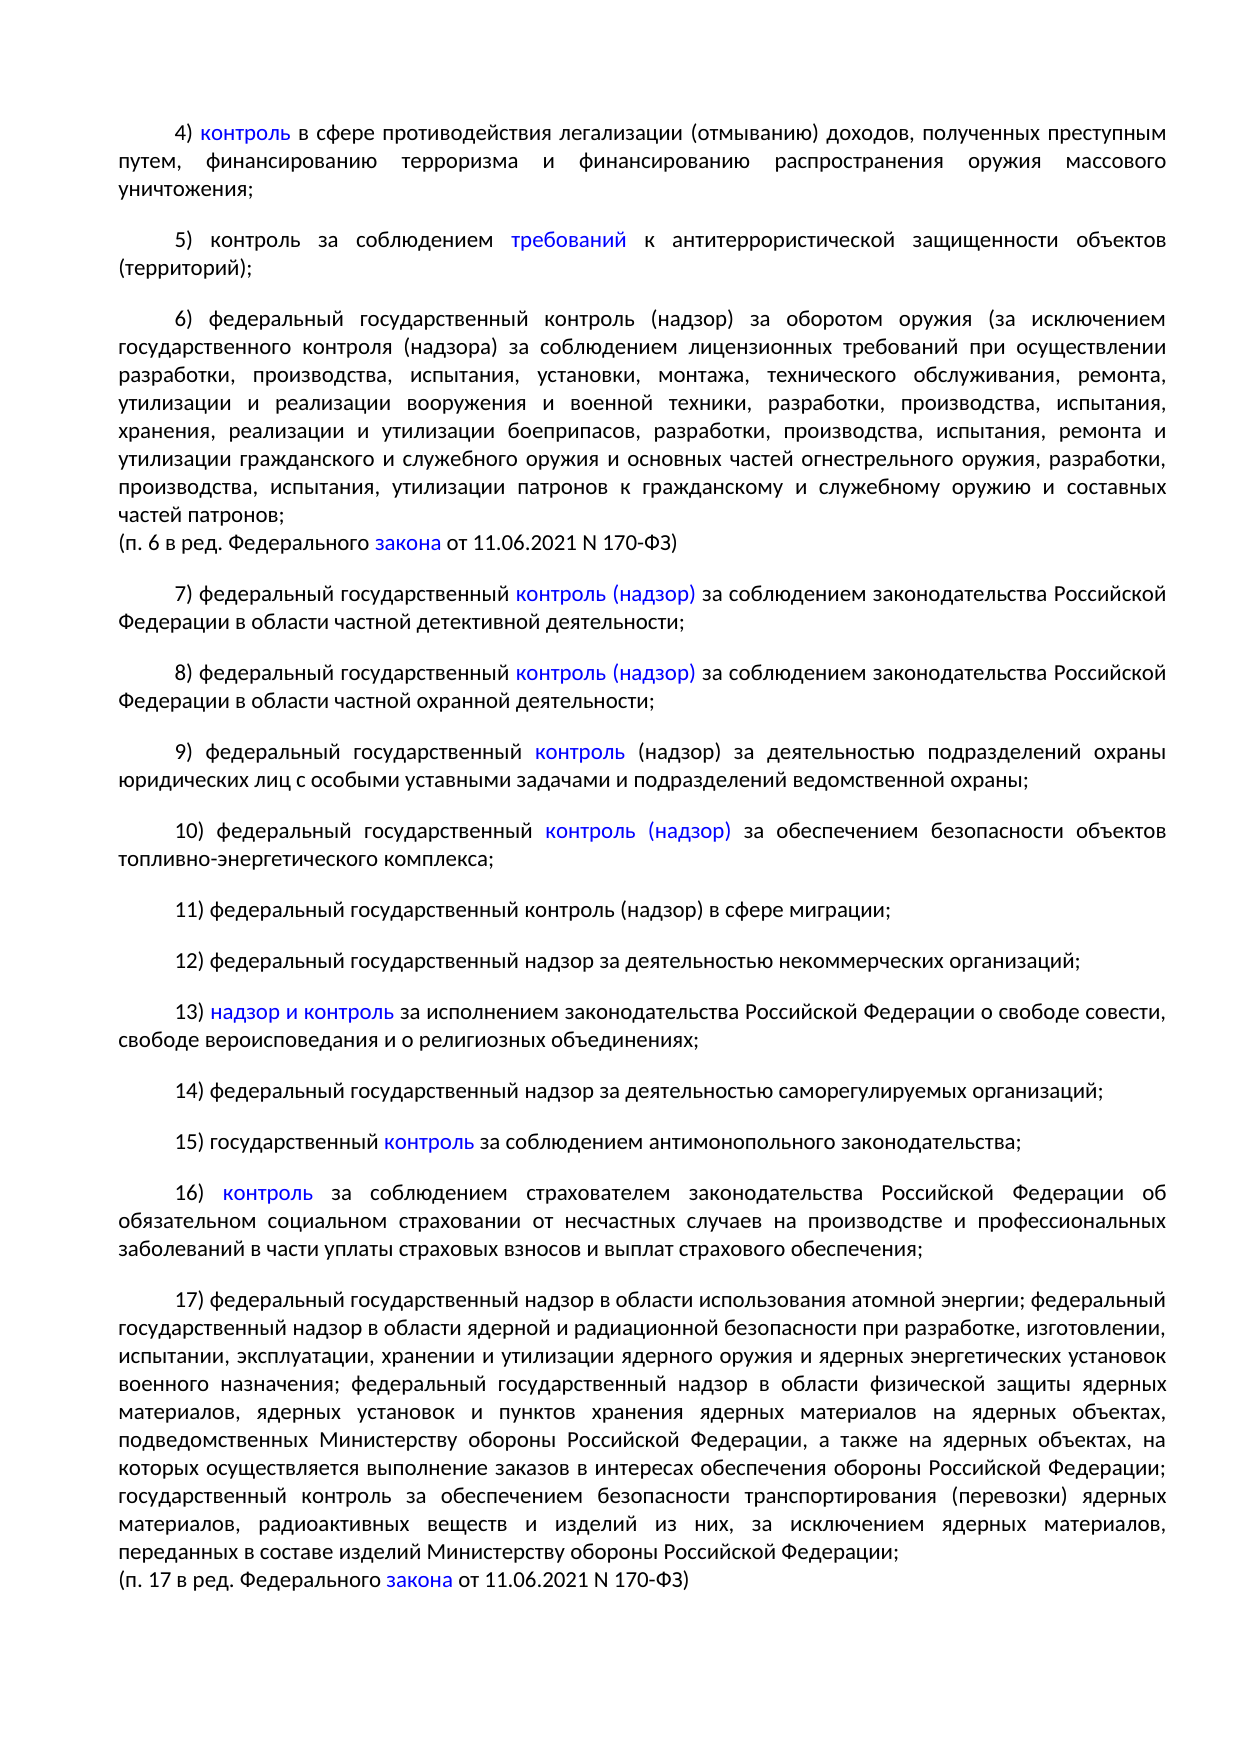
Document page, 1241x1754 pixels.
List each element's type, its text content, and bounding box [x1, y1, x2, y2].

text (п. 6 в ред. Федерального закона от 11.06.2021 N 170-ФЗ) [118, 528, 1167, 556]
text 13) надзор и контроль за исполнением законодательства Российской Федерации о свободе совести, свободе вероисповедания и о религиозных объединениях; [118, 997, 1167, 1053]
text 12) федеральный государственный надзор за деятельностью некоммерческих организаций; [118, 946, 1167, 974]
text 14) федеральный государственный надзор за деятельностью саморегулируемых организаций; [118, 1076, 1167, 1104]
text 17) федеральный государственный надзор в области использования атомной энергии; федеральный государственный надзор в области ядерной и радиационной безопасности при разработке, изготовлении, испытании, эксплуатации, хранении и утилизации ядерного оружия и ядерных энергетических установок военного назначения; федеральный государственный надзор в области физической защиты ядерных материалов, ядерных установок и пунктов хранения ядерных материалов на ядерных объектах, подведомственных Министерству обороны Российской Федерации, а также на ядерных объектах, на которых осуществляется выполнение заказов в интересах обеспечения обороны Российской Федерации; государственный контроль за обеспечением безопасности транспортирования (перевозки) ядерных материалов, радиоактивных веществ и изделий из них, за исключением ядерных материалов, переданных в составе изделий Министерству обороны Российской Федерации; [118, 1285, 1167, 1565]
text (п. 17 в ред. Федерального закона от 11.06.2021 N 170-ФЗ) [118, 1565, 1167, 1593]
text 4) контроль в сфере противодействия легализации (отмыванию) доходов, полученных преступным путем, финансированию терроризма и финансированию распространения оружия массового уничтожения; [118, 118, 1167, 202]
text 8) федеральный государственный контроль (надзор) за соблюдением законодательства Российской Федерации в области частной охранной деятельности; [118, 658, 1167, 714]
text 11) федеральный государственный контроль (надзор) в сфере миграции; [118, 895, 1167, 923]
text 5) контроль за соблюдением требований к антитеррористической защищенности объектов (территорий); [118, 225, 1167, 281]
text 15) государственный контроль за соблюдением антимонопольного законодательства; [118, 1127, 1167, 1155]
text 7) федеральный государственный контроль (надзор) за соблюдением законодательства Российской Федерации в области частной детективной деятельности; [118, 579, 1167, 635]
text 16) контроль за соблюдением страхователем законодательства Российской Федерации об обязательном социальном страховании от несчастных случаев на производстве и профессиональных заболеваний в части уплаты страховых взносов и выплат страхового обеспечения; [118, 1178, 1167, 1262]
text 9) федеральный государственный контроль (надзор) за деятельностью подразделений охраны юридических лиц с особыми уставными задачами и подразделений ведомственной охраны; [118, 737, 1167, 793]
text 10) федеральный государственный контроль (надзор) за обеспечением безопасности объектов топливно-энергетического комплекса; [118, 816, 1167, 872]
text 6) федеральный государственный контроль (надзор) за оборотом оружия (за исключением государственного контроля (надзора) за соблюдением лицензионных требований при осуществлении разработки, производства, испытания, установки, монтажа, технического обслуживания, ремонта, утилизации и реализации вооружения и военной техники, разработки, производства, испытания, хранения, реализации и утилизации боеприпасов, разработки, производства, испытания, ремонта и утилизации гражданского и служебного оружия и основных частей огнестрельного оружия, разработки, производства, испытания, утилизации патронов к гражданскому и служебному оружию и составных частей патронов; [118, 304, 1167, 528]
